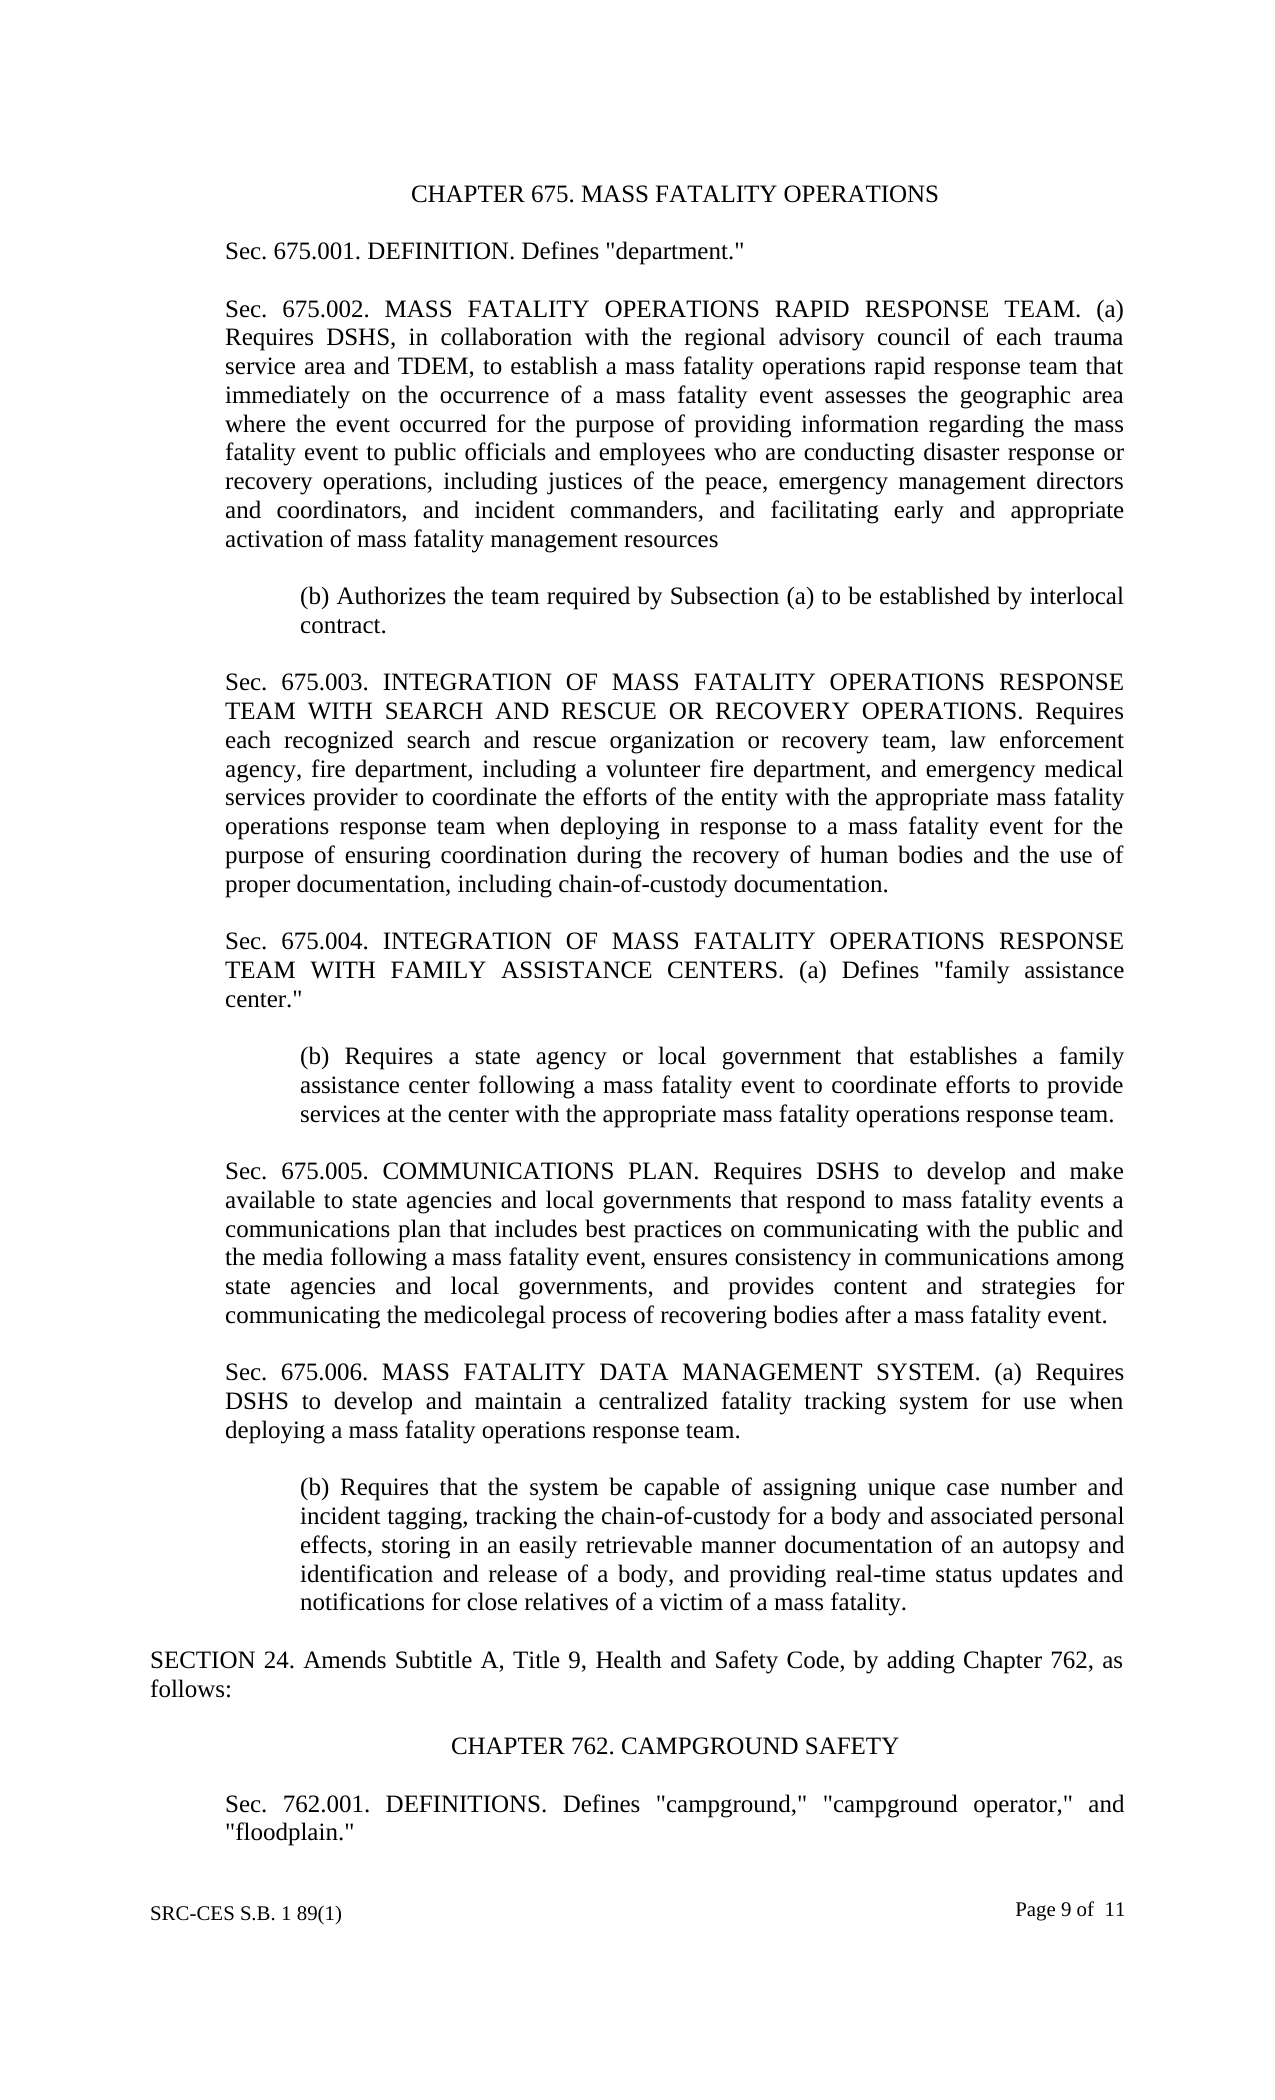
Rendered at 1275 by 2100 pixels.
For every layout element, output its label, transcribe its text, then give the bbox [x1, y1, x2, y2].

text CHAPTER 675. MASS FATALITY OPERATIONS [225, 179, 1125, 207]
text Sec. 675.005. COMMUNICATIONS PLAN. Requires DSHS to develop and make available to state agencies and local governments that respond to mass fatality events a communications plan that includes best practices on communicating with the public and the media following a mass fatality event, ensures consistency in communications among state agencies and local governments, and provides content and strategies for communicating the medicolegal process of recovering bodies after a mass fatality event. [225, 1156, 1125, 1329]
text (b) Requires that the system be capable of assigning unique case number and incident tagging, tracking the chain-of-custody for a body and associated personal effects, storing in an easily retrievable manner documentation of an autopsy and identification and release of a body, and providing real-time status updates and notifications for close relatives of a victim of a mass fatality. [300, 1472, 1125, 1616]
text Sec. 675.003. INTEGRATION OF MASS FATALITY OPERATIONS RESPONSE TEAM WITH SEARCH AND RESCUE OR RECOVERY OPERATIONS. Requires each recognized search and rescue organization or recovery team, law enforcement agency, fire department, including a volunteer fire department, and emergency medical services provider to coordinate the efforts of the entity with the appropriate mass fatality operations response team when deploying in response to a mass fatality event for the purpose of ensuring coordination during the recovery of human bodies and the use of proper documentation, including chain-of-custody documentation. [225, 667, 1125, 897]
text Sec. 762.001. DEFINITIONS. Defines "campground," "campground operator," and "floodplain." [225, 1789, 1125, 1846]
text CHAPTER 762. CAMPGROUND SAFETY [225, 1731, 1125, 1760]
text Sec. 675.002. MASS FATALITY OPERATIONS RAPID RESPONSE TEAM. (a) Requires DSHS, in collaboration with the regional advisory council of each trauma service area and TDEM, to establish a mass fatality operations rapid response team that immediately on the occurrence of a mass fatality event assesses the geographic area where the event occurred for the purpose of providing information regarding the mass fatality event to public officials and employees who are conducting disaster response or recovery operations, including justices of the peace, emergency management directors and coordinators, and incident commanders, and facilitating early and appropriate activation of mass fatality management resources [225, 294, 1125, 552]
text Sec. 675.001. DEFINITION. Defines "department." [225, 236, 1125, 265]
text Sec. 675.004. INTEGRATION OF MASS FATALITY OPERATIONS RESPONSE TEAM WITH FAMILY ASSISTANCE CENTERS. (a) Defines "family assistance center." [225, 926, 1125, 1012]
text (b) Authorizes the team required by Subsection (a) to be established by interlocal contract. [300, 581, 1125, 639]
text SECTION 24. Amends Subtitle A, Title 9, Health and Safety Code, by adding Chapter 762, as follows: [150, 1645, 1125, 1702]
text (b) Requires a state agency or local government that establishes a family assistance center following a mass fatality event to coordinate efforts to provide services at the center with the appropriate mass fatality operations response team. [300, 1041, 1125, 1127]
text Sec. 675.006. MASS FATALITY DATA MANAGEMENT SYSTEM. (a) Requires DSHS to develop and maintain a centralized fatality tracking system for use when deploying a mass fatality operations response team. [225, 1357, 1125, 1444]
